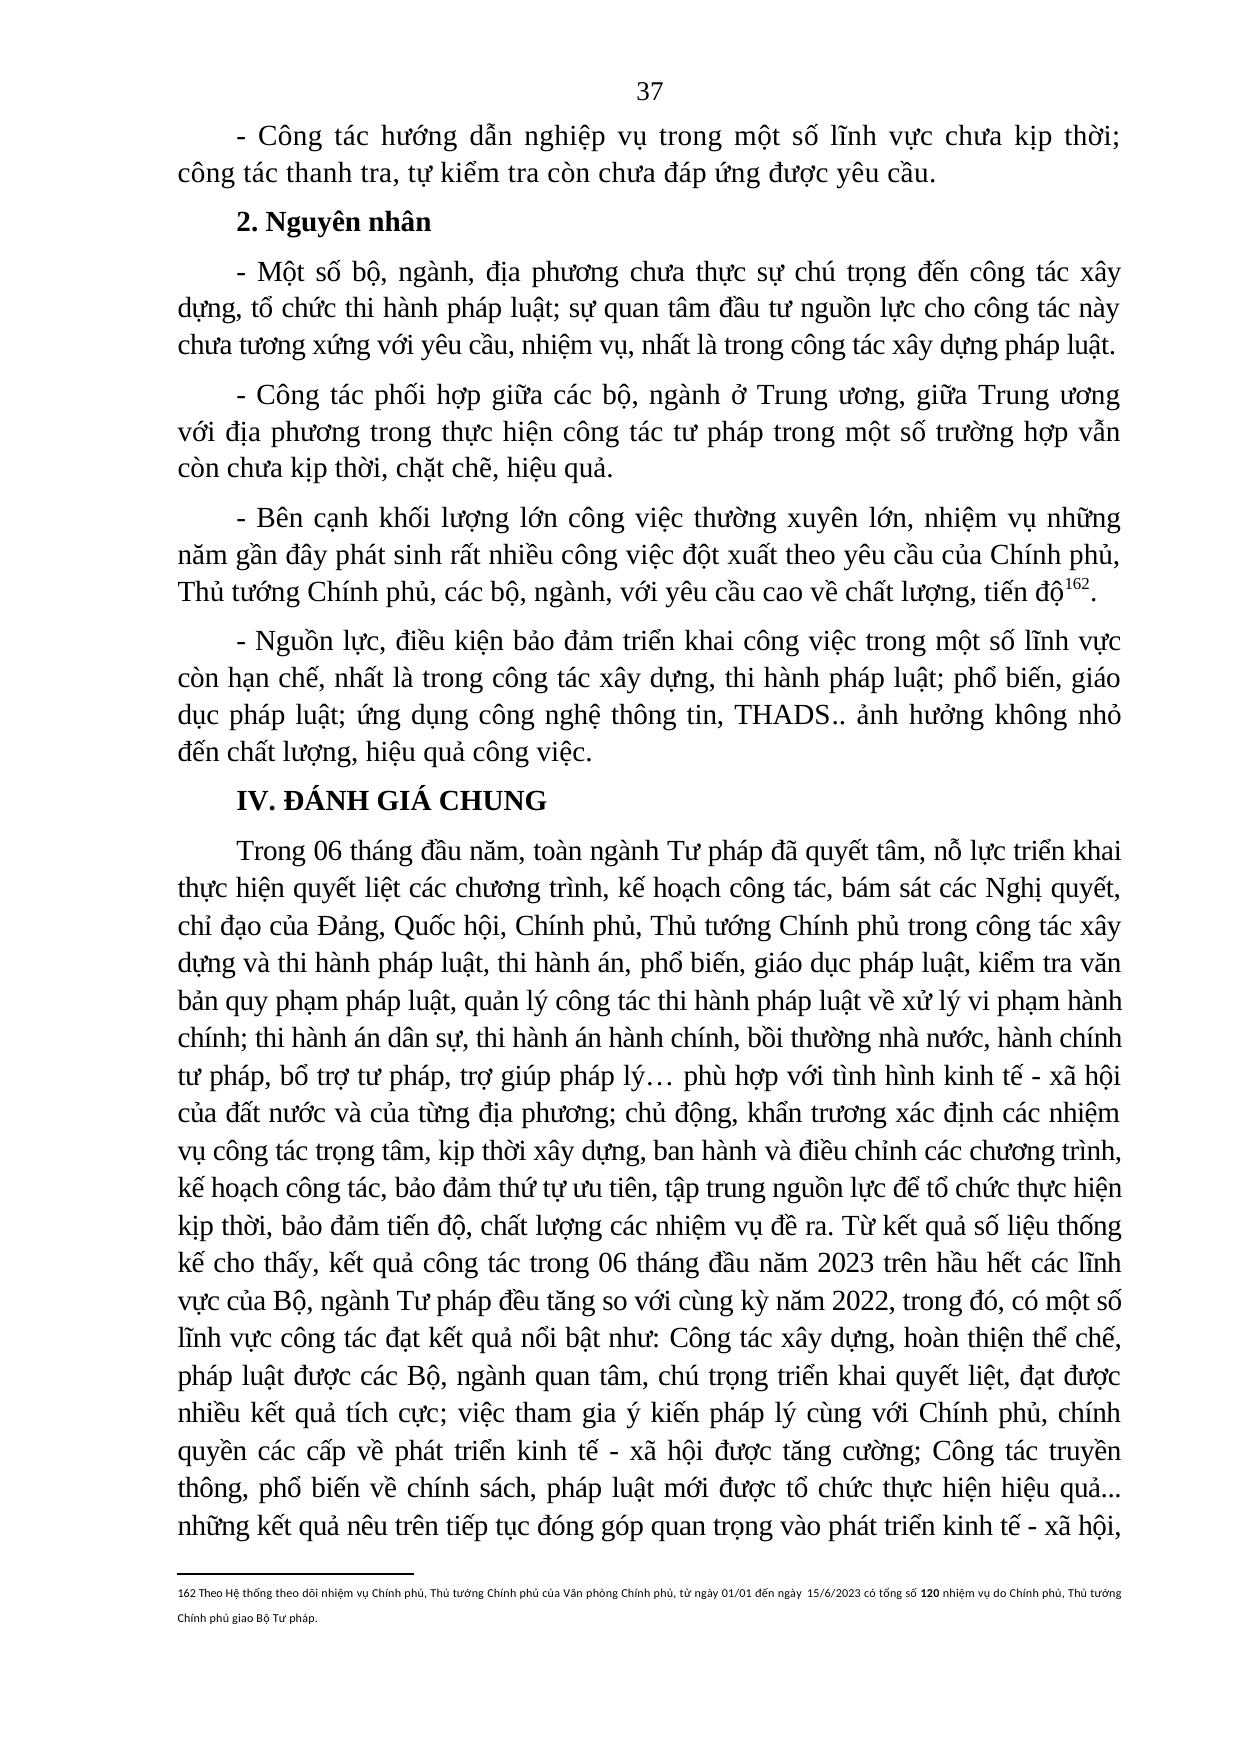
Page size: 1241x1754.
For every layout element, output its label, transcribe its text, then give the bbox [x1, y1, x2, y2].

text - Nguồn lực, điều kiện bảo đảm triển khai công việc trong một số lĩnh vực còn hạn chế, nhất là trong công tác xây dựng, thi hành pháp luật; phổ biến, giáo dục pháp luật; ứng dụng công nghệ thông tin, THADS.. ảnh hưởng không nhỏ đến chất lượng, hiệu quả công việc. [177, 623, 1122, 767]
text 2. Nguyên nhân [177, 204, 1122, 238]
text - Bên cạnh khối lượng lớn công việc thường xuyên lớn, nhiệm vụ những năm gần đây phát sinh rất nhiều công việc đột xuất theo yêu cầu của Chính phủ, Thủ tướng Chính phủ, các bộ, ngành, với yêu cầu cao về chất lượng, tiến độ. [177, 500, 1122, 607]
text IV. ĐÁNH GIÁ CHUNG [177, 783, 1122, 817]
text - Một số bộ, ngành, địa phương chưa thực sự chú trọng đến công tác xây dựng, tổ chức thi hành pháp luật; sự quan tâm đầu tư nguồn lực cho công tác này chưa tương xứng với yêu cầu, nhiệm vụ, nhất là trong công tác xây dựng pháp luật. [177, 254, 1122, 361]
text - Công tác hướng dẫn nghiệp vụ trong một số lĩnh vực chưa kịp thời; công tác thanh tra, tự kiểm tra còn chưa đáp ứng được yêu cầu. [177, 118, 1122, 188]
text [177, 833, 1122, 1542]
text - Công tác phối hợp giữa các bộ, ngành ở Trung ương, giữa Trung ương với địa phương trong thực hiện công tác tư pháp trong một số trường hợp vẫn còn chưa kịp thời, chặt chẽ, hiệu quả. [177, 377, 1122, 484]
